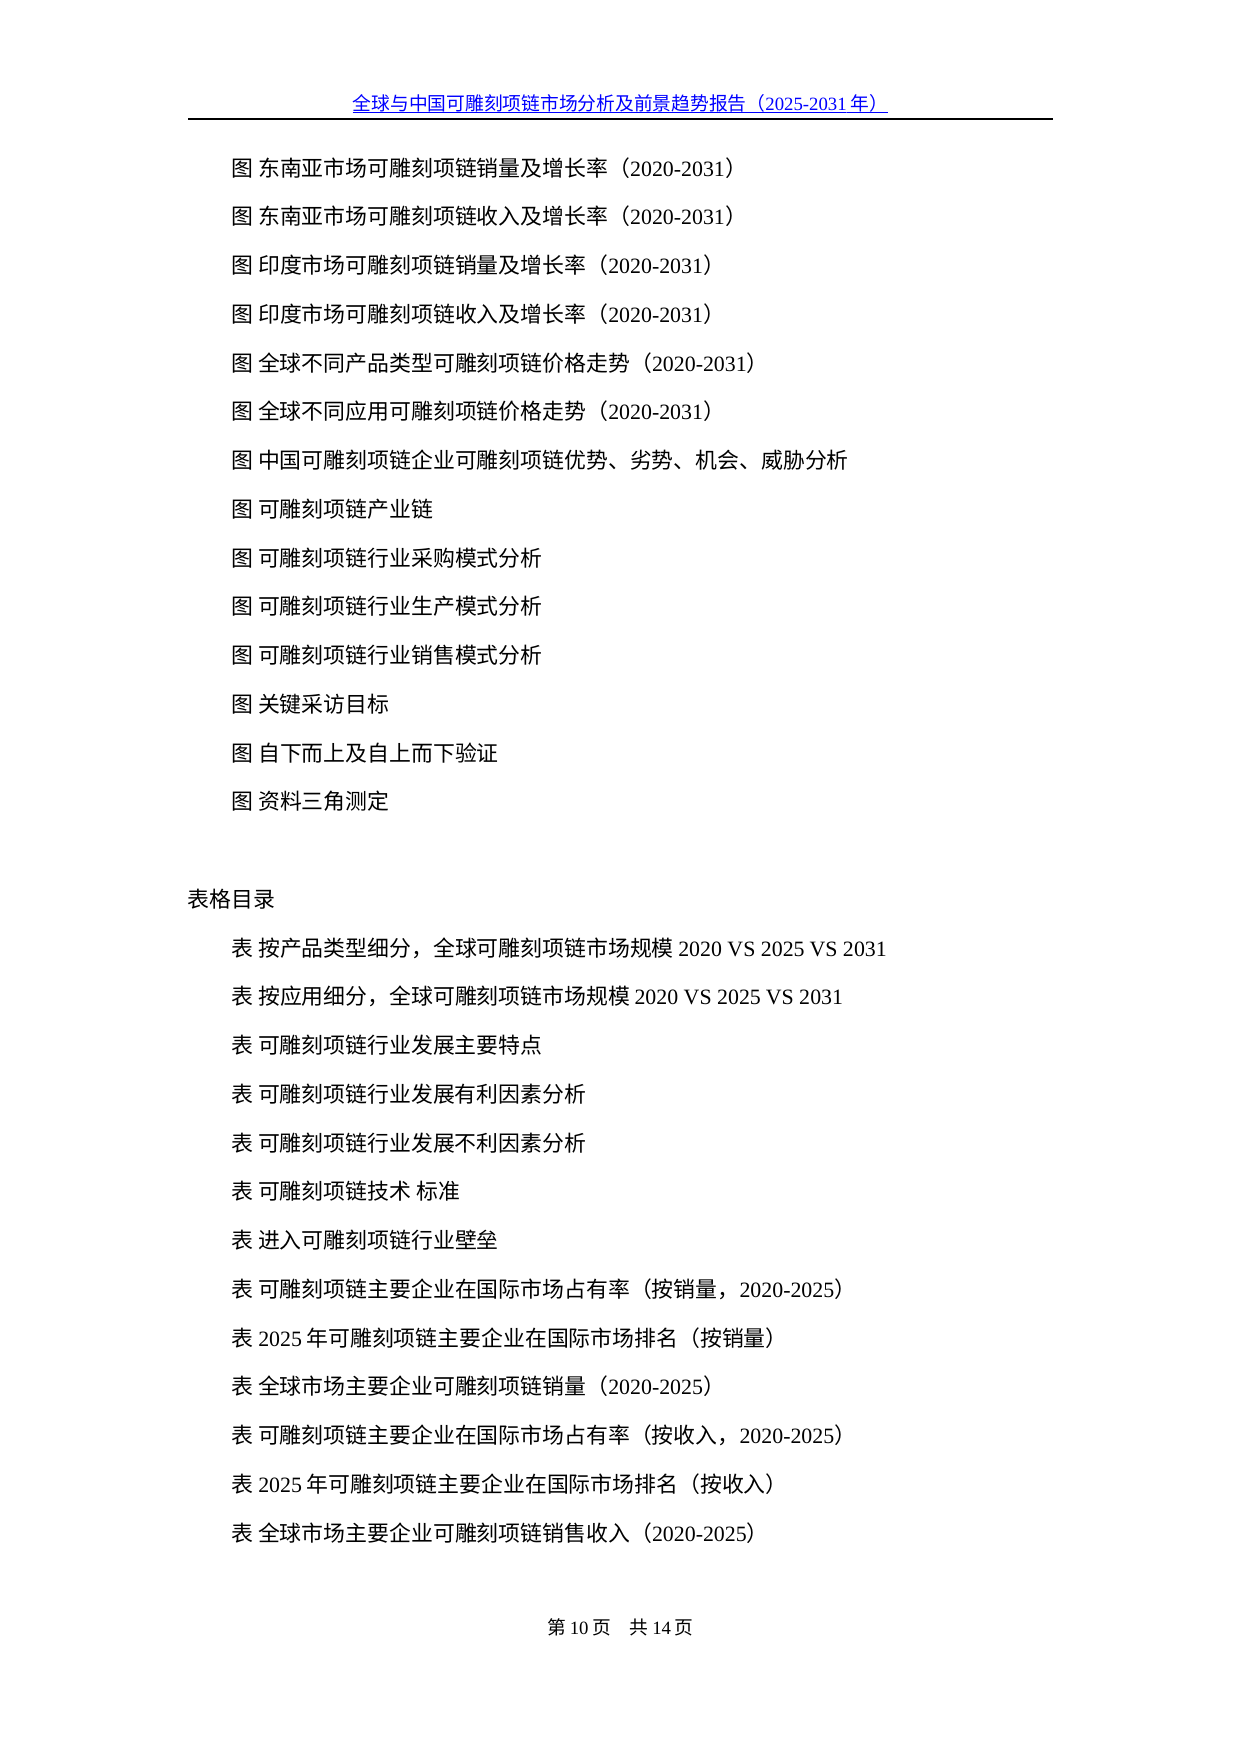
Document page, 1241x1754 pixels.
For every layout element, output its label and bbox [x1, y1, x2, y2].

text [187, 150, 1053, 1548]
